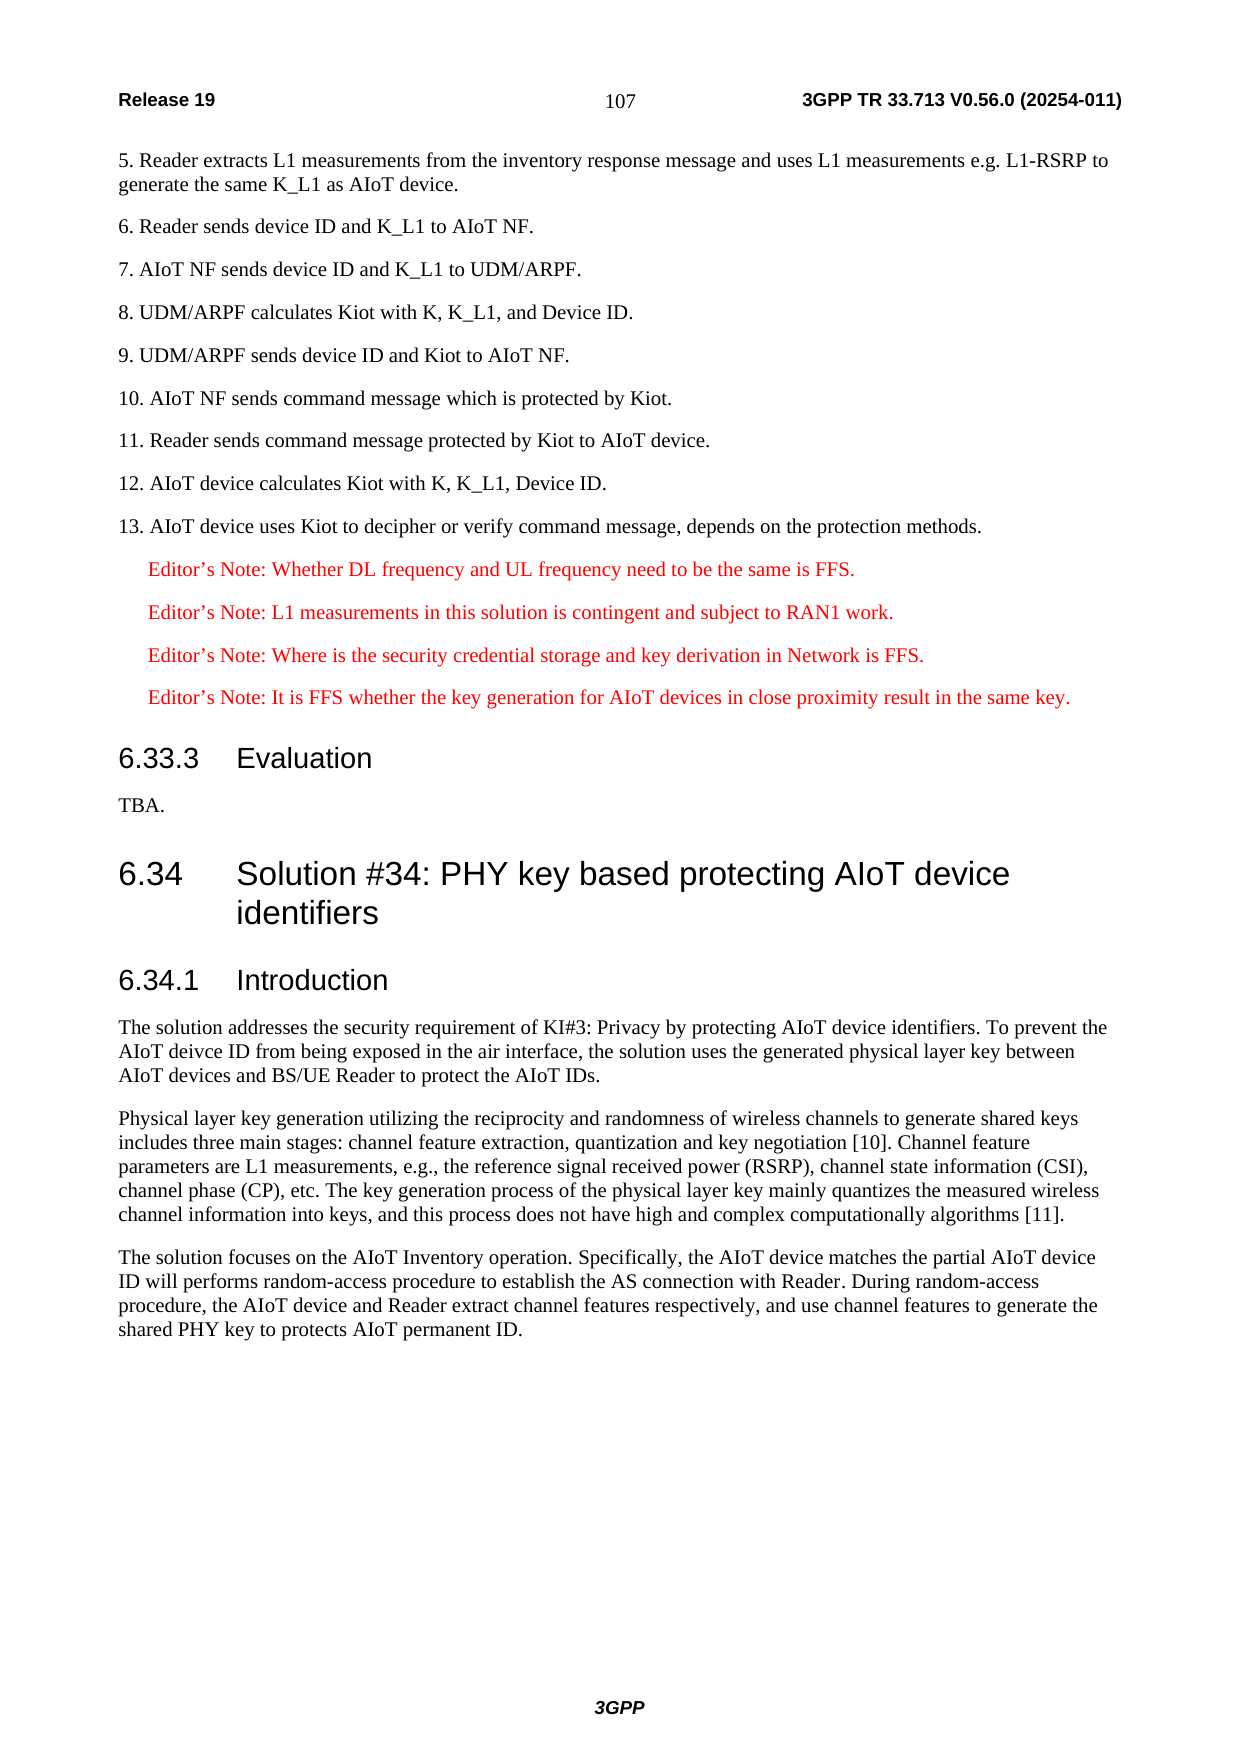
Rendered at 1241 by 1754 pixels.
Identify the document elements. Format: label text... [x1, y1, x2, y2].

text 13. AIoT device uses Kiot to decipher or verify command message, depends on the protection methods. [118, 514, 1122, 538]
text Editor’s Note: Where is the security credential storage and key derivation in Network is FFS. [148, 642, 1122, 667]
text 5. Reader extracts L1 measurements from the inventory response message and uses L1 measurements e.g. L1-RSRP to generate the same K_L1 as AIoT device. [118, 147, 1122, 196]
text 12. AIoT device calculates Kiot with K, K_L1, Device ID. [118, 471, 1122, 495]
subtitle 6.33.3 Evaluation [118, 741, 1122, 774]
subtitle 6.34 Solution #34: PHY key based protecting AIoT device identifiers [118, 854, 1122, 931]
text 6. Reader sends device ID and K_L1 to AIoT NF. [118, 214, 1122, 238]
text Editor’s Note: It is FFS whether the key generation for AIoT devices in close proximity result in the same key. [148, 685, 1122, 709]
text 7. AIoT NF sends device ID and K_L1 to UDM/ARPF. [118, 257, 1122, 281]
text Editor’s Note: L1 measurements in this solution is contingent and subject to RAN1 work. [148, 600, 1122, 624]
text Editor’s Note: Whether DL frequency and UL frequency need to be the same is FFS. [148, 557, 1122, 581]
subtitle 6.34.1 Introduction [118, 963, 1122, 996]
text The solution addresses the security requirement of KI#3: Privacy by protecting AIoT device identifiers. To prevent the AIoT deivce ID from being exposed in the air interface, the solution uses the generated physical layer key between AIoT devices and BS/UE Reader to protect the AIoT IDs. [118, 1015, 1122, 1087]
text The solution focuses on the AIoT Inventory operation. Specifically, the AIoT device matches the partial AIoT device ID will performs random-access procedure to establish the AS connection with Reader. During random-access procedure, the AIoT device and Reader extract channel features respectively, and use channel features to generate the shared PHY key to protects AIoT permanent ID. [118, 1245, 1122, 1341]
text 11. Reader sends command message protected by Kiot to AIoT device. [118, 428, 1122, 452]
text 8. UDM/ARPF calculates Kiot with K, K_L1, and Device ID. [118, 300, 1122, 324]
text TBA. [118, 793, 1122, 817]
text Physical layer key generation utilizing the reciprocity and randomness of wireless channels to generate shared keys includes three main stages: channel feature extraction, quantization and key negotiation [10]. Channel feature parameters are L1 measurements, e.g., the reference signal received power (RSRP), channel state information (CSI), channel phase (CP), etc. The key generation process of the physical layer key mainly quantizes the measured wireless channel information into keys, and this process does not have high and complex computationally algorithms [11]. [118, 1106, 1122, 1226]
text 9. UDM/ARPF sends device ID and Kiot to AIoT NF. [118, 343, 1122, 367]
text 10. AIoT NF sends command message which is protected by Kiot. [118, 386, 1122, 410]
